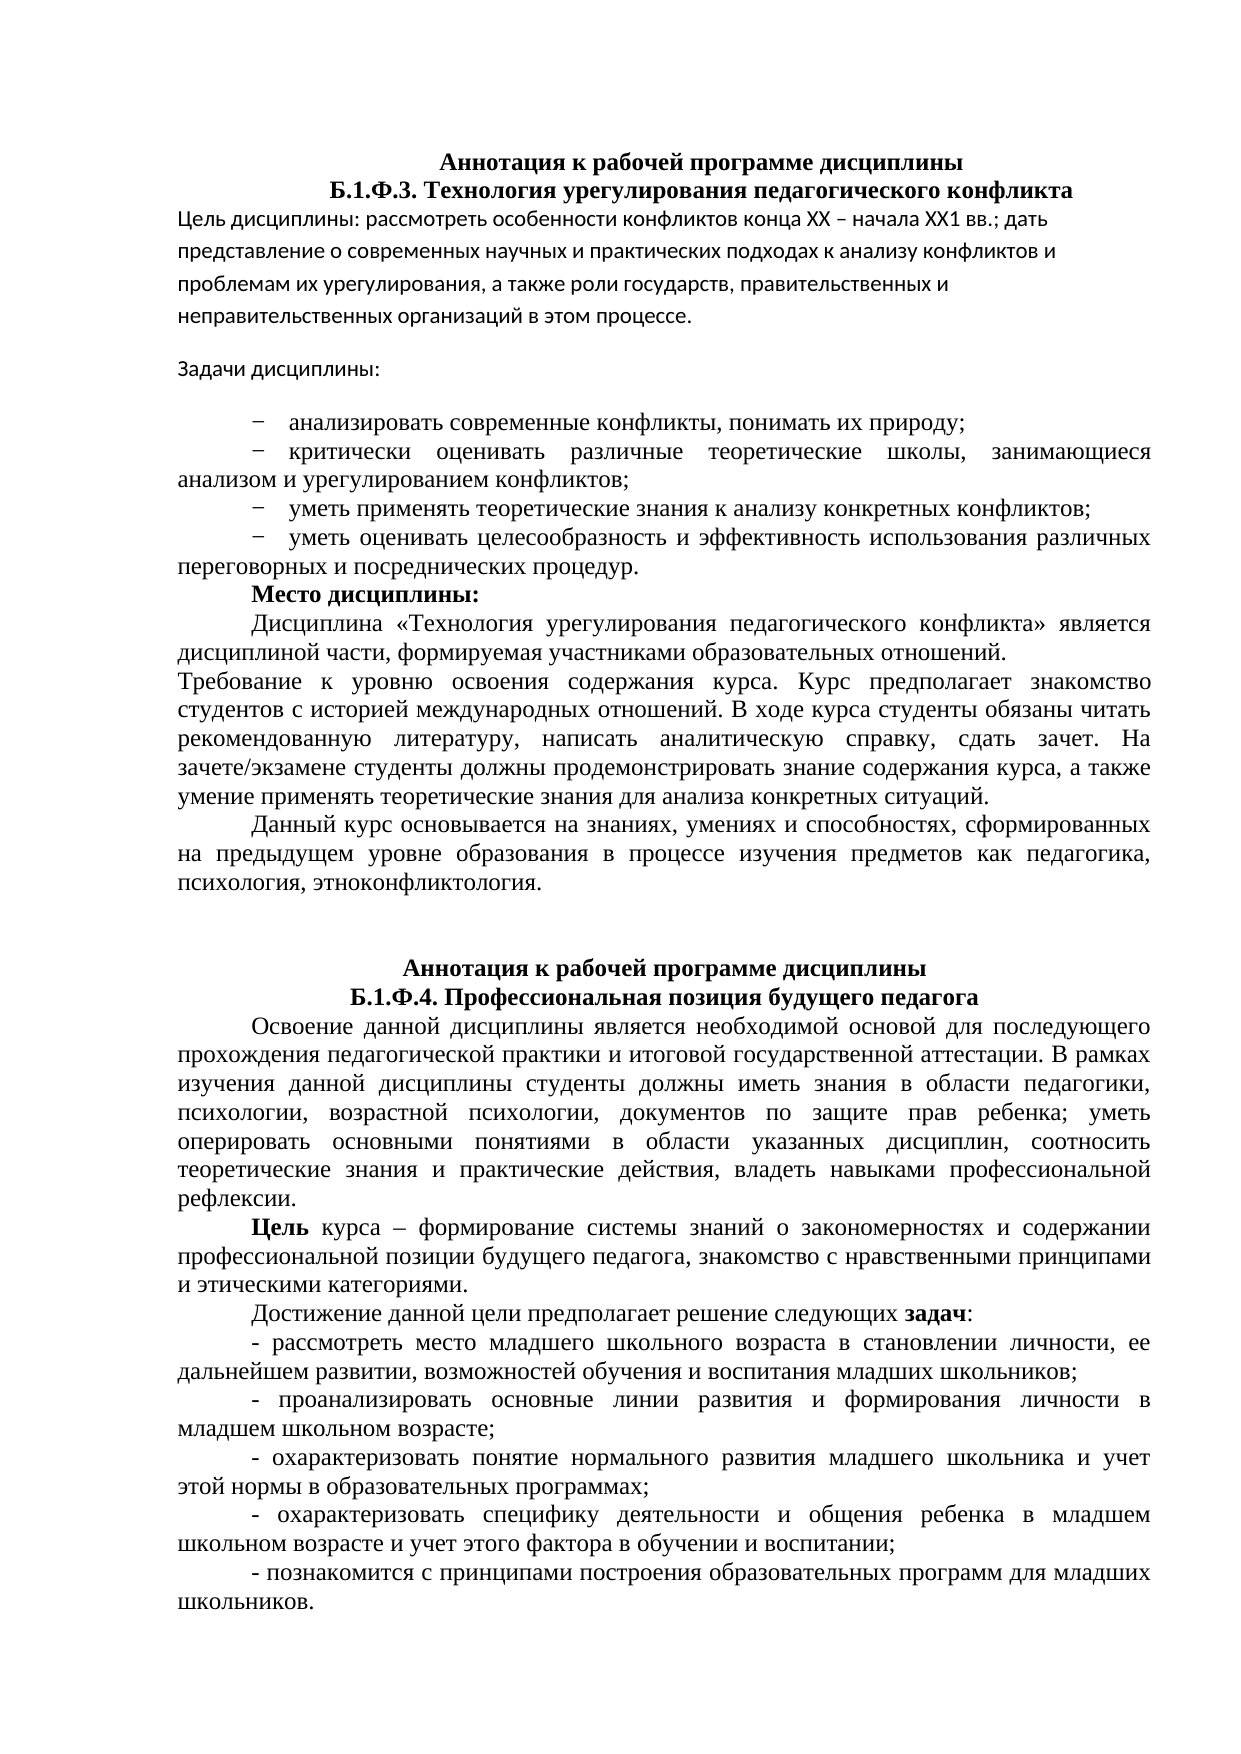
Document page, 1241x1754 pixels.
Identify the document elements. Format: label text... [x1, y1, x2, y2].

text - охарактеризовать понятие нормального развития младшего школьника и учет этой нормы в образовательных программах; [177, 1442, 1152, 1499]
text - охарактеризовать специфику деятельности и общения ребенка в младшем школьном возрасте и учет этого фактора в обучении и воспитании; [177, 1499, 1152, 1557]
list критически оценивать различные теоретические школы, занимающиеся анализом и урегулированием конфликтов; [177, 436, 1152, 493]
text Данный курс основывается на знаниях, умениях и способностях, сформированных на предыдущем уровне образования в процессе изучения предметов как педагогика, психология, этноконфликтология. [177, 809, 1152, 896]
text Цель курса – формирование системы знаний о закономерностях и содержании профессиональной позиции будущего педагога, знакомство с нравственными принципами и этическими категориями. [177, 1212, 1152, 1298]
text Аннотация к рабочей программе дисциплины [177, 147, 1152, 176]
text Б.1.Ф.4. Профессиональная позиция будущего педагога [177, 982, 1152, 1011]
list уметь применять теоретические знания к анализу конкретных конфликтов; [177, 493, 1152, 522]
list уметь оценивать целесообразность и эффективность использования различных переговорных и посреднических процедур. [177, 522, 1152, 579]
text Требование к уровню освоения содержания курса. Курс предполагает знакомство студентов с историей международных отношений. В ходе курса студенты обязаны читать рекомендованную литературу, написать аналитическую справку, сдать зачет. На зачете/экзамене студенты должны продемонстрировать знание содержания курса, а также умение применять теоретические знания для анализа конкретных ситуаций. [177, 666, 1152, 809]
list анализировать современные конфликты, понимать их природу; [177, 407, 1152, 436]
text Место дисциплины: [177, 579, 1152, 608]
text Освоение данной дисциплины является необходимой основой для последующего прохождения педагогической практики и итоговой государственной аттестации. В рамках изучения данной дисциплины студенты должны иметь знания в области педагогики, психологии, возрастной психологии, документов по защите прав ребенка; уметь оперировать основными понятиями в области указанных дисциплин, соотносить теоретические знания и практические действия, владеть навыками профессиональной рефлексии. [177, 1011, 1152, 1212]
text - познакомится с принципами построения образовательных программ для младших школьников. [177, 1557, 1152, 1614]
text - рассмотреть место младшего школьного возраста в становлении личности, ее дальнейшем развитии, возможностей обучения и воспитания младших школьников; [177, 1327, 1152, 1384]
text Достижение данной цели предполагает решение следующих задач: [177, 1298, 1152, 1327]
text Б.1.Ф.3. Технология урегулирования педагогического конфликта [177, 176, 1152, 204]
text - проанализировать основные линии развития и формирования личности в младшем школьном возрасте; [177, 1384, 1152, 1442]
text Дисциплина «Технология урегулирования педагогического конфликта» является дисциплиной части, формируемая участниками образовательных отношений. [177, 608, 1152, 666]
text Аннотация к рабочей программе дисциплины [177, 953, 1152, 982]
